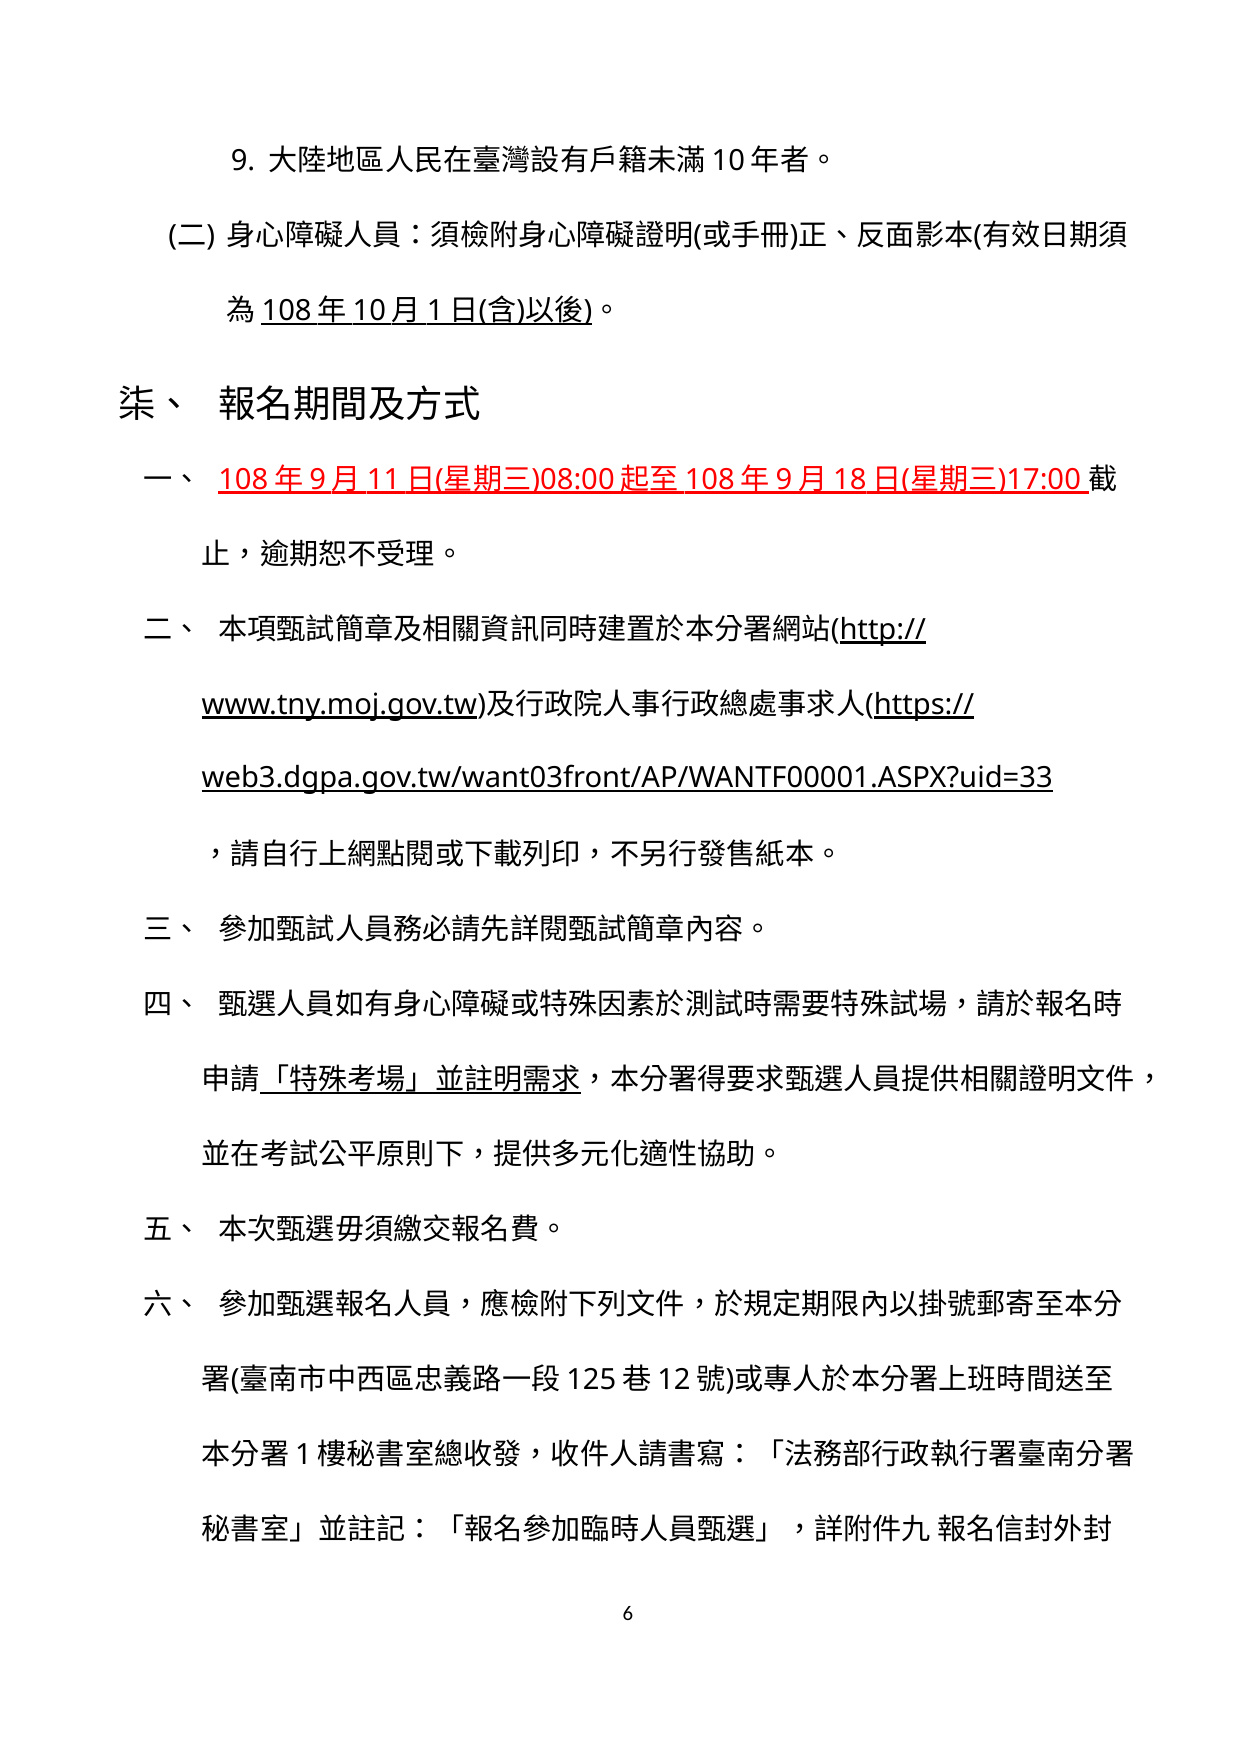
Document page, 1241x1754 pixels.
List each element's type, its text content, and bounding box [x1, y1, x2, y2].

list ，請自行上網點閱或下載列印，不另行發售紙本。 [201, 814, 1137, 889]
list 身心障礙人員：須檢附身心障礙證明(或手冊)正、反面影本(有效日期須為108年10月1日(含)以後)。 [168, 195, 1137, 345]
list 大陸地區人民在臺灣設有戶籍未滿10年者。 [231, 120, 1137, 195]
list 本次甄選毋須繳交報名費。 [143, 1189, 1137, 1264]
list 甄選人員如有身心障礙或特殊因素於測試時需要特殊試場，請於報名時申請「特殊考場」並註明需求，本分署得要求甄選人員提供相關證明文件，並在考試公平原則下，提供多元化適性協助。 [143, 964, 1137, 1189]
list 108年9月11日(星期三)08:00起至108年9月18日(星期三)17:00 截止，逾期恕不受理。 [143, 439, 1137, 589]
list 本項甄試簡章及相關資訊同時建置於本分署網站(http://www.tny.moj.gov.tw)及行政院人事行政總處事求人(https://web3.dgpa.gov.tw/want03front/AP/WANTF00001.ASPX?uid=33 [143, 589, 1137, 814]
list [143, 1264, 1137, 1564]
list 參加甄試人員務必請先詳閱甄試簡章內容。 [143, 889, 1137, 964]
list 報名期間及方式 [118, 364, 1137, 439]
